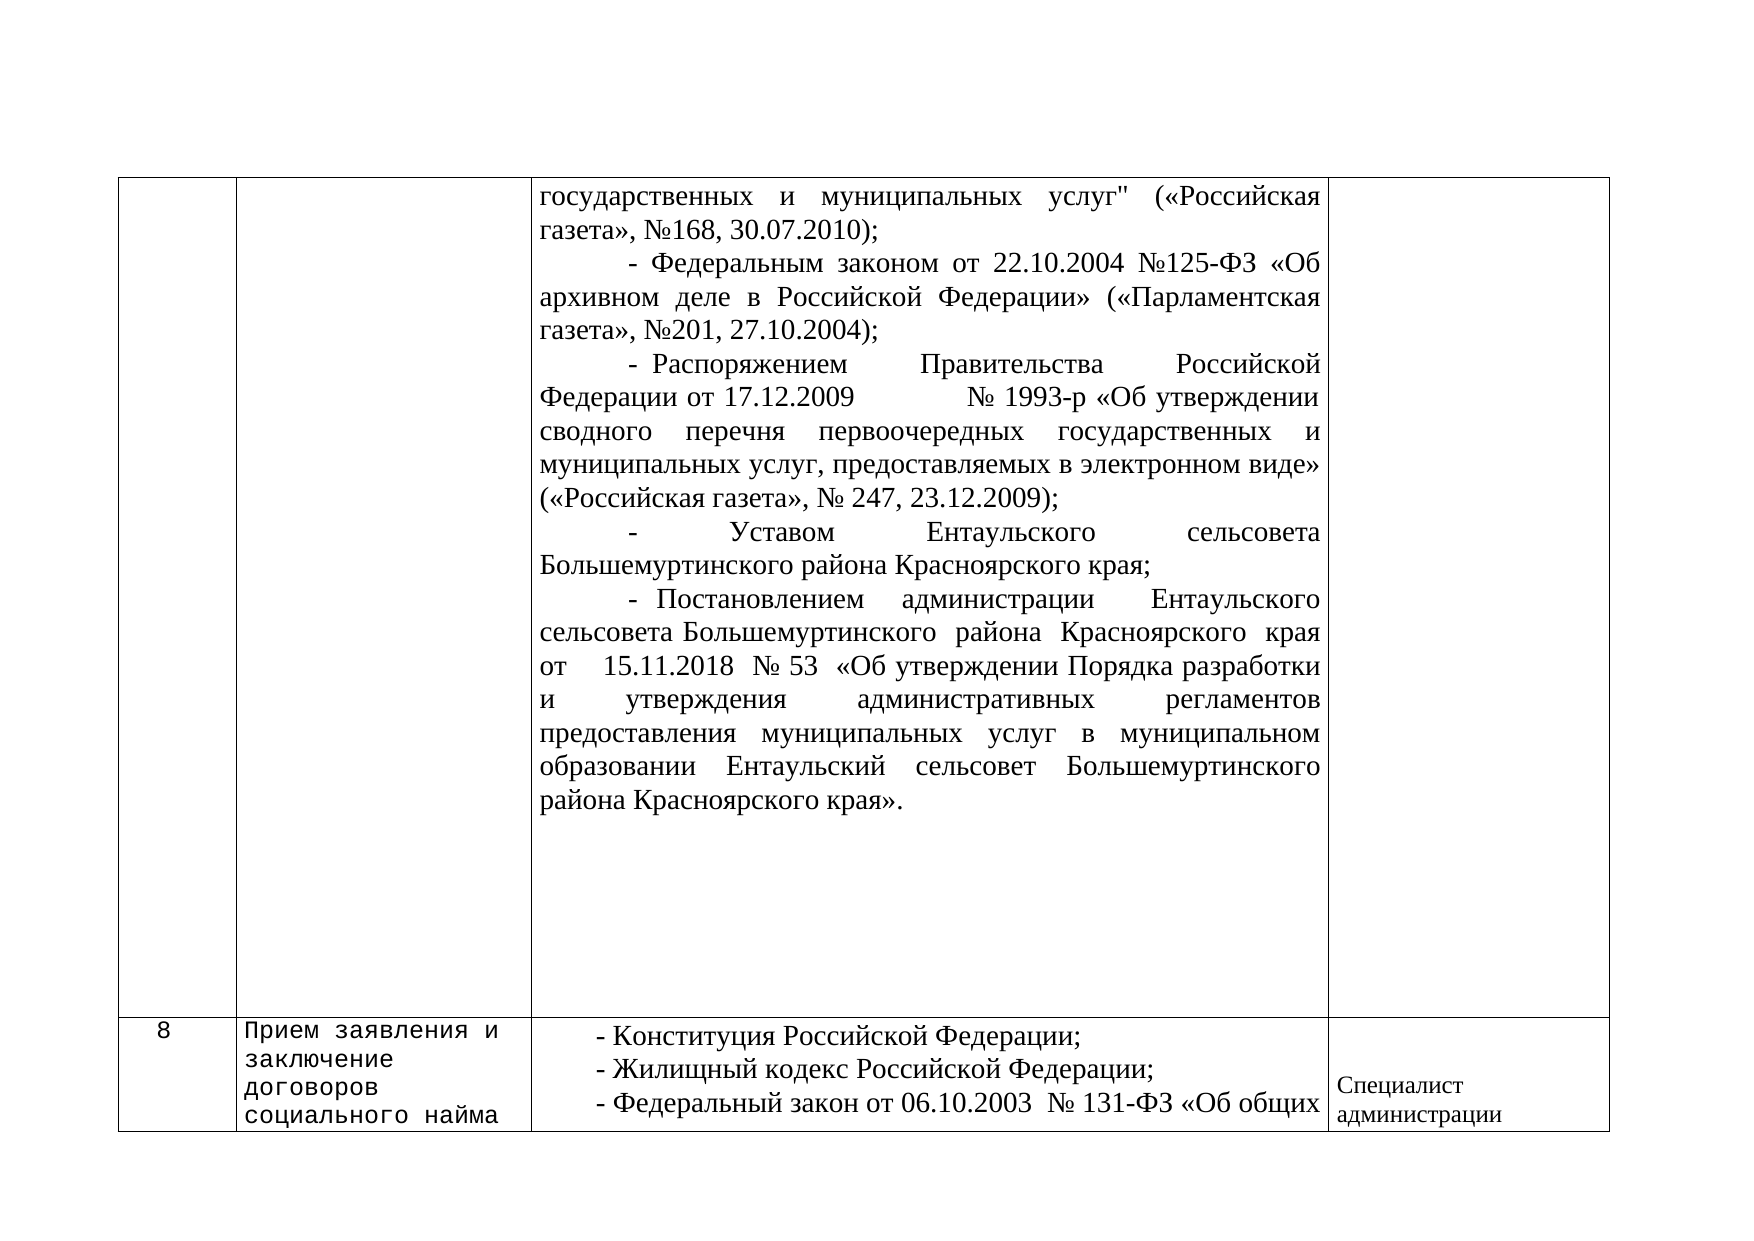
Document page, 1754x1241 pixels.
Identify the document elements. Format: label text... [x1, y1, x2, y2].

table_cell 8 [119, 1018, 236, 1131]
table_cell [1329, 178, 1609, 1017]
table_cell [1329, 1018, 1609, 1131]
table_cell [237, 178, 531, 1017]
table_cell 7 [119, 178, 236, 1017]
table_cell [237, 1018, 531, 1131]
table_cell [532, 178, 1328, 1017]
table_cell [532, 1018, 1328, 1131]
